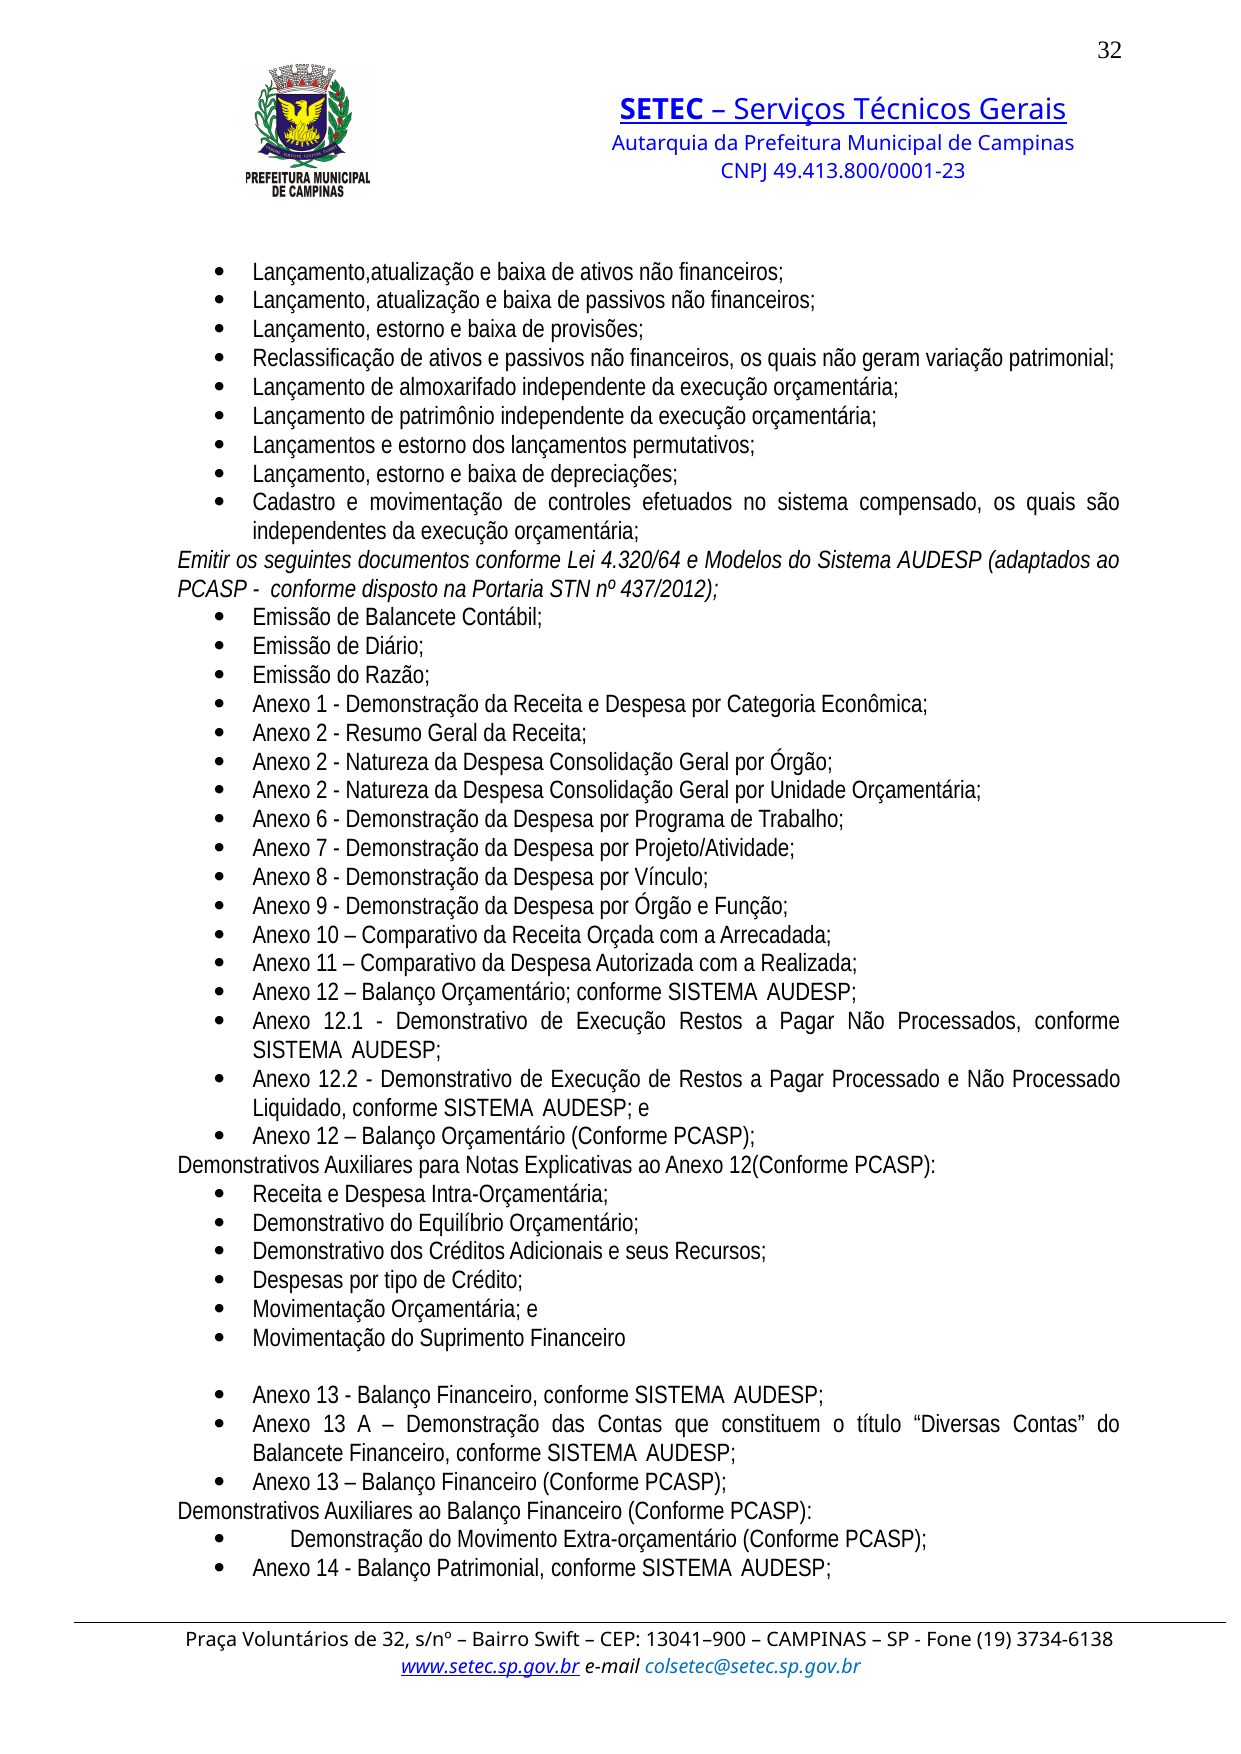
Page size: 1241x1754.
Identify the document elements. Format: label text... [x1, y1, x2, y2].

list Lançamento, estorno e baixa de provisões; [215, 314, 1122, 343]
list Emissão do Razão; [215, 660, 1122, 689]
list Anexo 9 - Demonstração da Despesa por Órgão e Função; [215, 891, 1122, 919]
list Anexo 14 - Balanço Patrimonial, conforme SISTEMA AUDESP; [215, 1553, 1122, 1582]
list Movimentação Orçamentária; e [215, 1294, 1122, 1323]
list Demonstração do Movimento Extra-orçamentário (Conforme PCASP); [215, 1524, 1122, 1553]
list Despesas por tipo de Crédito; [215, 1265, 1122, 1294]
list Demonstrativo do Equilíbrio Orçamentário; [215, 1207, 1122, 1236]
picture [246, 64, 370, 197]
list Anexo 10 – Comparativo da Receita Orçada com a Arrecadada; [215, 919, 1122, 948]
list Lançamento, atualização e baixa de passivos não financeiros; [215, 285, 1122, 314]
list Anexo 13 – Balanço Financeiro (Conforme PCASP); [215, 1467, 1122, 1496]
list Anexo 12.2 - Demonstrativo de Execução de Restos a Pagar Processado e Não Processado Liquidado, conforme SISTEMA AUDESP; e [215, 1064, 1122, 1121]
text Demonstrativos Auxiliares para Notas Explicativas ao Anexo 12(Conforme PCASP): [177, 1150, 1122, 1179]
list Anexo 12.1 - Demonstrativo de Execução Restos a Pagar Não Processados, conforme SISTEMA AUDESP; [215, 1006, 1122, 1064]
list Lançamento, estorno e baixa de depreciações; [215, 458, 1122, 487]
list Anexo 2 - Resumo Geral da Receita; [215, 718, 1122, 746]
list Movimentação do Suprimento Financeiro [215, 1323, 1122, 1352]
list Lançamento,atualização e baixa de ativos não financeiros; [215, 257, 1122, 285]
list Anexo 2 - Natureza da Despesa Consolidação Geral por Unidade Orçamentária; [215, 775, 1122, 804]
list Receita e Despesa Intra-Orçamentária; [215, 1179, 1122, 1207]
list Lançamento de patrimônio independente da execução orçamentária; [215, 401, 1122, 430]
list Anexo 6 - Demonstração da Despesa por Programa de Trabalho; [215, 804, 1122, 833]
list Lançamentos e estorno dos lançamentos permutativos; [215, 430, 1122, 458]
list Lançamento de almoxarifado independente da execução orçamentária; [215, 372, 1122, 401]
list Emissão de Balancete Contábil; [215, 602, 1122, 631]
list Anexo 2 - Natureza da Despesa Consolidação Geral por Órgão; [215, 746, 1122, 775]
list Reclassificação de ativos e passivos não financeiros, os quais não geram variação patrimonial; [215, 343, 1122, 372]
list Anexo 1 - Demonstração da Receita e Despesa por Categoria Econômica; [215, 689, 1122, 718]
list Anexo 12 – Balanço Orçamentário; conforme SISTEMA AUDESP; [215, 977, 1122, 1006]
list Anexo 13 - Balanço Financeiro, conforme SISTEMA AUDESP; [215, 1380, 1122, 1409]
text Emitir os seguintes documentos conforme Lei 4.320/64 e Modelos do Sistema AUDESP (adaptados ao PCASP - conforme disposto na Portaria STN nº 437/2012); [177, 545, 1122, 602]
list Emissão de Diário; [215, 631, 1122, 660]
list Anexo 8 - Demonstração da Despesa por Vínculo; [215, 862, 1122, 891]
list Anexo 7 - Demonstração da Despesa por Projeto/Atividade; [215, 833, 1122, 862]
list Anexo 12 – Balanço Orçamentário (Conforme PCASP); [215, 1121, 1122, 1150]
text Demonstrativos Auxiliares ao Balanço Financeiro (Conforme PCASP): [177, 1496, 1122, 1524]
list Cadastro e movimentação de controles efetuados no sistema compensado, os quais são independentes da execução orçamentária; [215, 487, 1122, 545]
list Anexo 13 A – Demonstração das Contas que constituem o título “Diversas Contas” do Balancete Financeiro, conforme SISTEMA AUDESP; [215, 1409, 1122, 1467]
list Anexo 11 – Comparativo da Despesa Autorizada com a Realizada; [215, 948, 1122, 977]
list Demonstrativo dos Créditos Adicionais e seus Recursos; [215, 1236, 1122, 1265]
